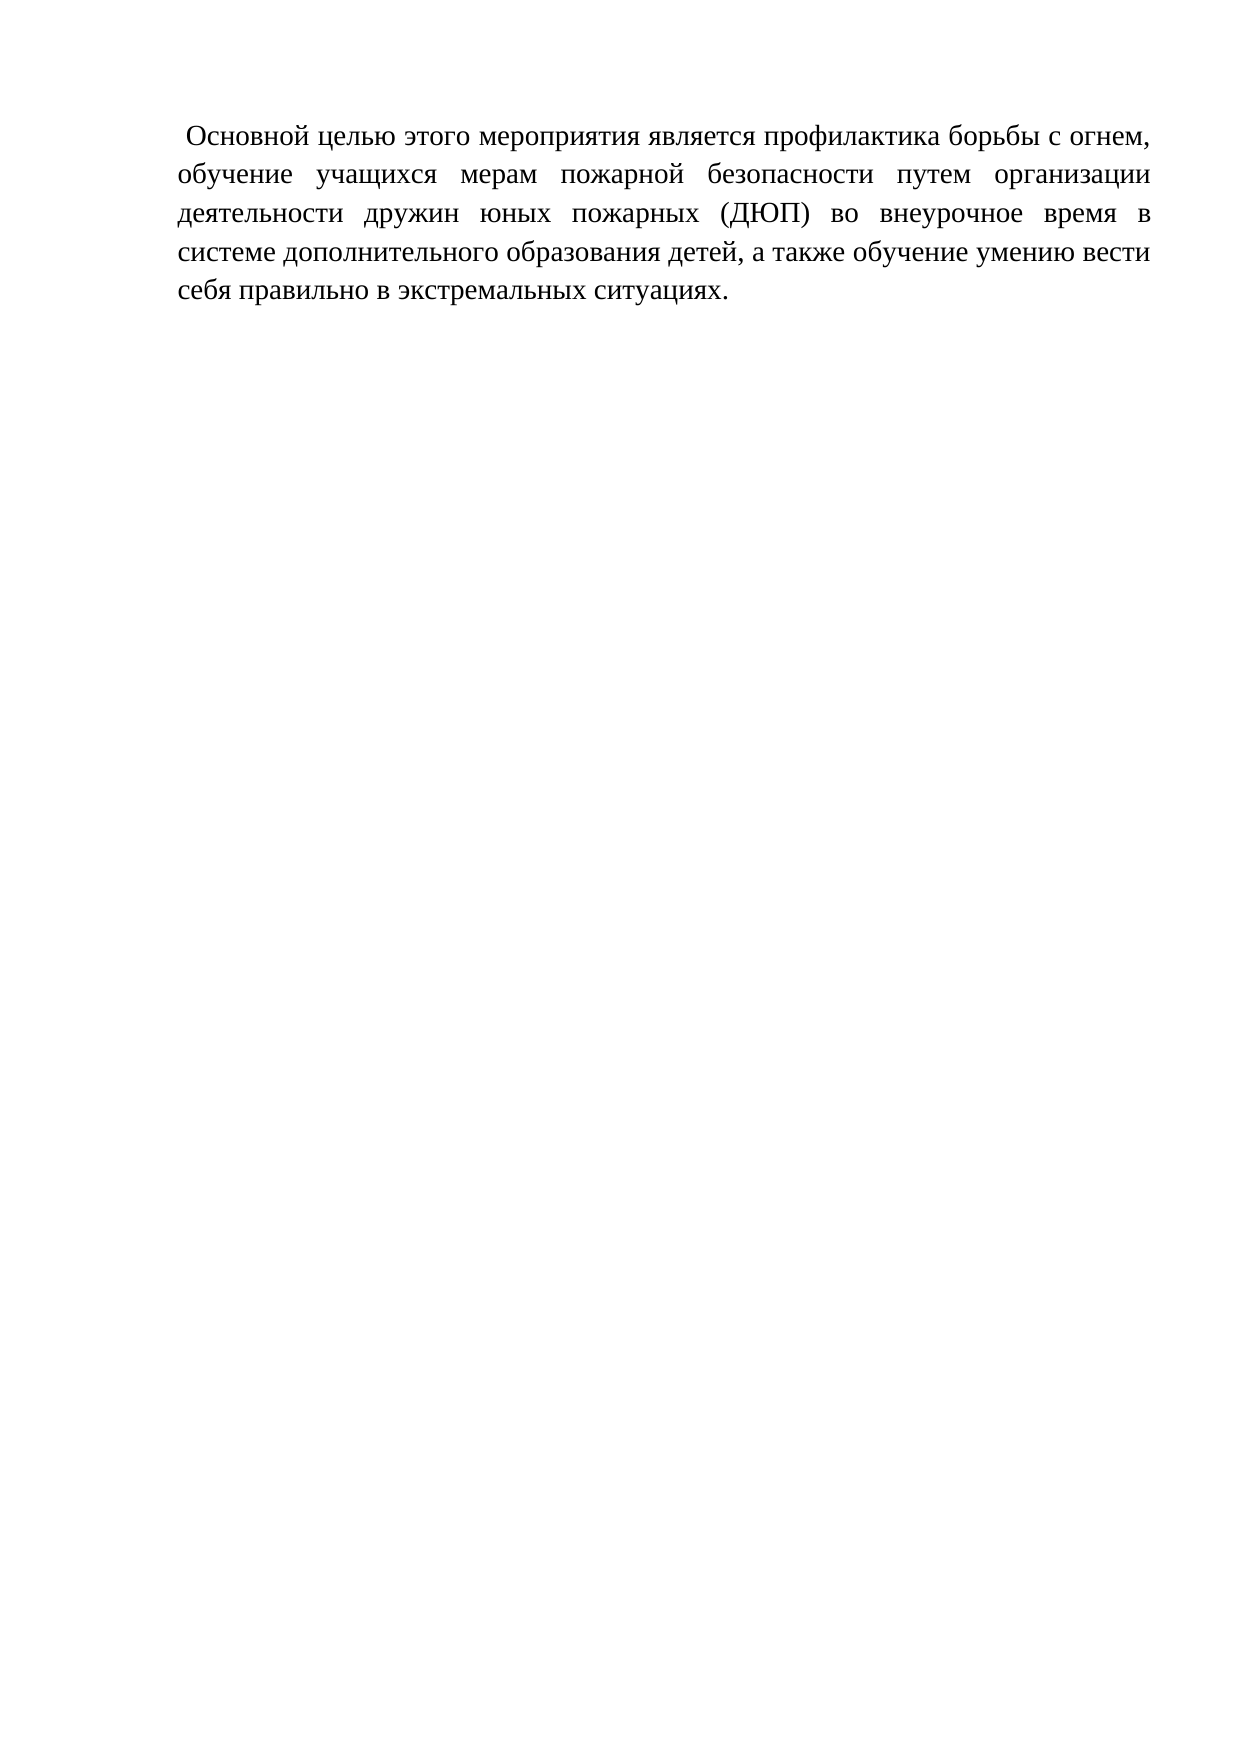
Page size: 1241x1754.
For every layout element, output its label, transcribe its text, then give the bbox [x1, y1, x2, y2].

text Основной целью этого мероприятия является профилактика борьбы с огнем, обучение учащихся мерам пожарной безопасности путем организации деятельности дружин юных пожарных (ДЮП) во внеурочное время в системе дополнительного образования детей, а также обучение умению вести себя правильно в экстремальных ситуациях. [177, 118, 1152, 306]
